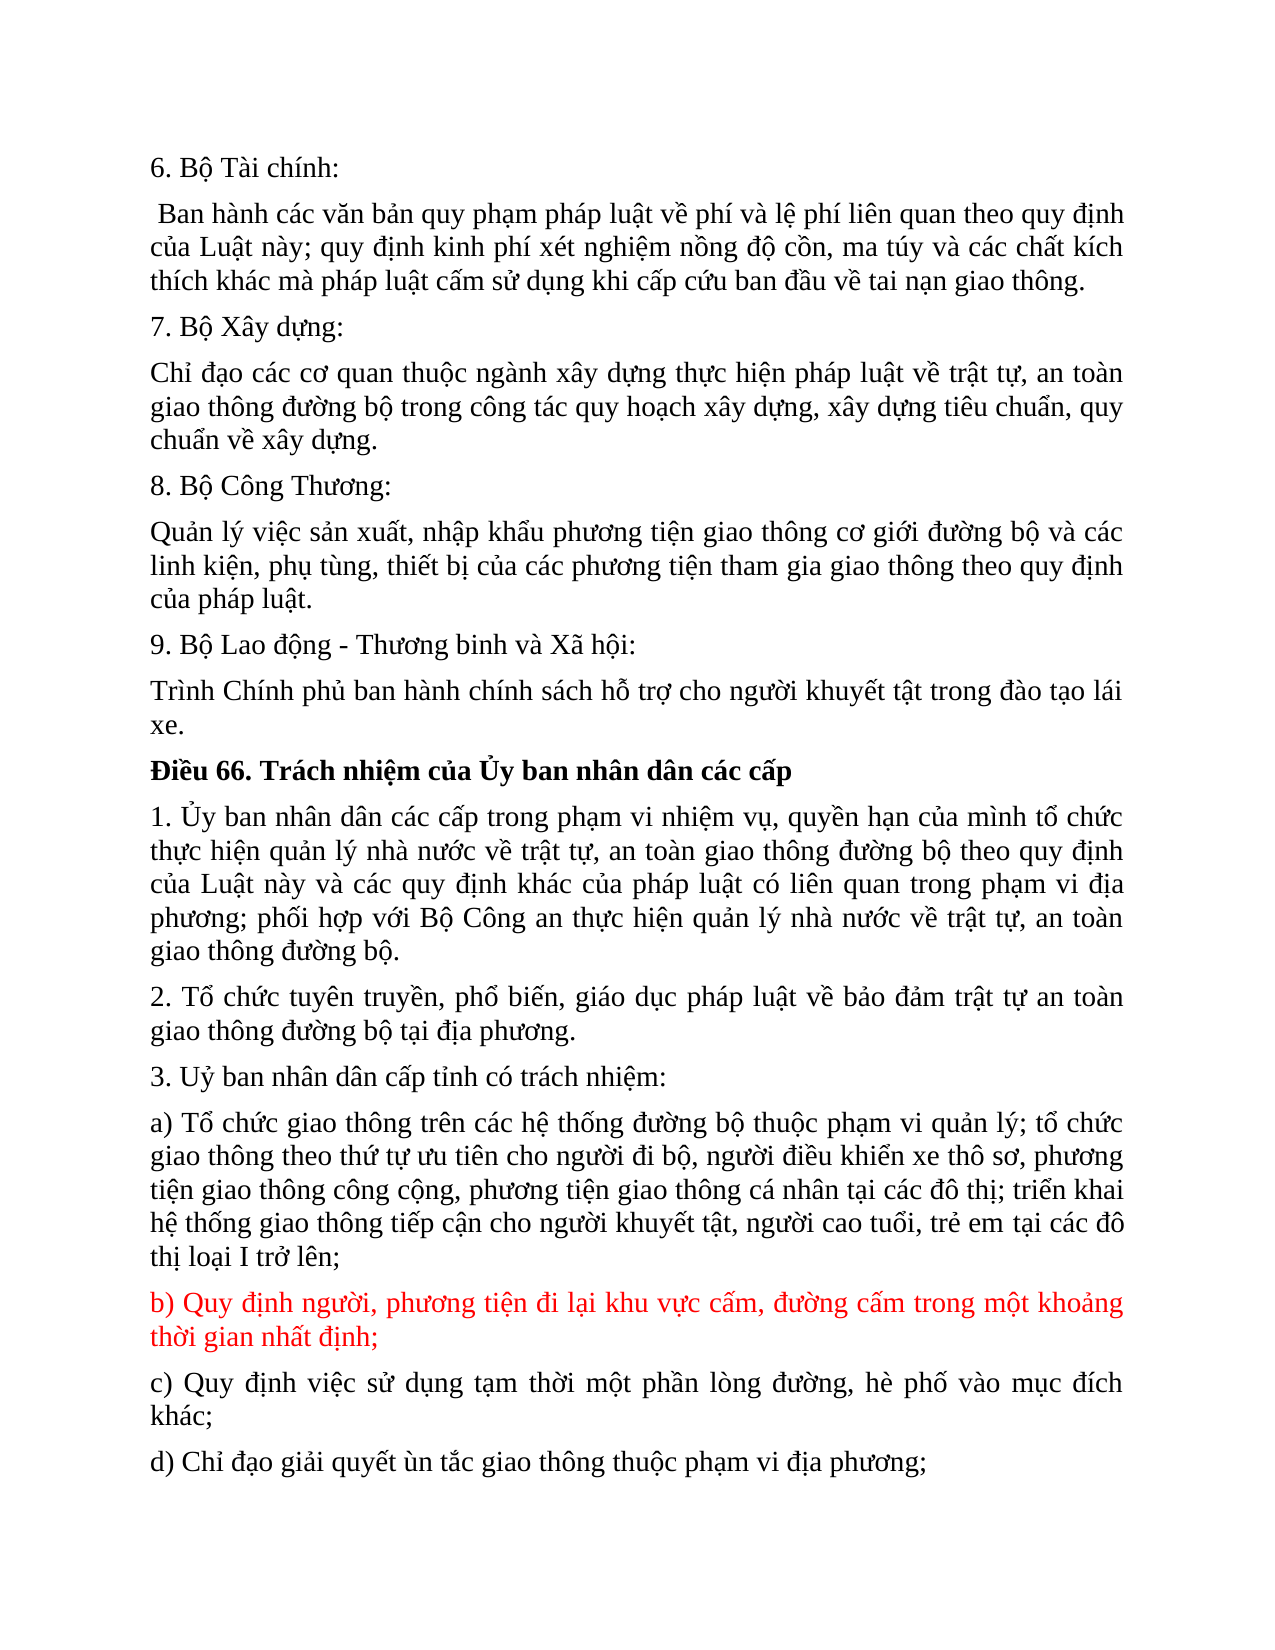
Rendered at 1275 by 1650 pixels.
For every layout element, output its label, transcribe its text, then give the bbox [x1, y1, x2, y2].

text Điều 66. Trách nhiệm của Ủy ban nhân dân các cấp [150, 753, 1125, 787]
text 8. Bộ Công Thương: [150, 468, 1125, 502]
text Trình Chính phủ ban hành chính sách hỗ trợ cho người khuyết tật trong đào tạo lái xe. [150, 673, 1125, 741]
text Ban hành các văn bản quy phạm pháp luật về phí và lệ phí liên quan theo quy định của Luật này; quy định kinh phí xét nghiệm nồng độ cồn, ma túy và các chất kích thích khác mà pháp luật cấm sử dụng khi cấp cứu ban đầu về tai nạn giao thông. [150, 196, 1125, 297]
text 9. Bộ Lao động - Thương binh và Xã hội: [150, 627, 1125, 661]
text 6. Bộ Tài chính: [150, 150, 1125, 183]
text 1. Ủy ban nhân dân các cấp trong phạm vi nhiệm vụ, quyền hạn của mình tổ chức thực hiện quản lý nhà nước về trật tự, an toàn giao thông đường bộ theo quy định của Luật này và các quy định khác của pháp luật có liên quan trong phạm vi địa phương; phối hợp với Bộ Công an thực hiện quản lý nhà nước về trật tự, an toàn giao thông đường bộ. [150, 799, 1125, 967]
text 2. Tổ chức tuyên truyền, phổ biến, giáo dục pháp luật về bảo đảm trật tự an toàn giao thông đường bộ tại địa phương. [150, 979, 1125, 1046]
text 3. Uỷ ban nhân dân cấp tỉnh có trách nhiệm: [150, 1059, 1125, 1092]
text 7. Bộ Xây dựng: [150, 309, 1125, 343]
text b) Quy định người, phương tiện đi lại khu vực cấm, đường cấm trong một khoảng thời gian nhất định; [150, 1285, 1125, 1352]
text c) Quy định việc sử dụng tạm thời một phần lòng đường, hè phố vào mục đích khác; [150, 1365, 1125, 1432]
text d) Chỉ đạo giải quyết ùn tắc giao thông thuộc phạm vi địa phương; [150, 1444, 1125, 1478]
text Quản lý việc sản xuất, nhập khẩu phương tiện giao thông cơ giới đường bộ và các linh kiện, phụ tùng, thiết bị của các phương tiện tham gia giao thông theo quy định của pháp luật. [150, 514, 1125, 615]
text Chỉ đạo các cơ quan thuộc ngành xây dựng thực hiện pháp luật về trật tự, an toàn giao thông đường bộ trong công tác quy hoạch xây dựng, xây dựng tiêu chuẩn, quy chuẩn về xây dựng. [150, 355, 1125, 456]
text a) Tổ chức giao thông trên các hệ thống đường bộ thuộc phạm vi quản lý; tổ chức giao thông theo thứ tự ưu tiên cho người đi bộ, người điều khiển xe thô sơ, phương tiện giao thông công cộng, phương tiện giao thông cá nhân tại các đô thị; triển khai hệ thống giao thông tiếp cận cho người khuyết tật, người cao tuổi, trẻ em tại các đô thị loại I trở lên; [150, 1105, 1125, 1273]
